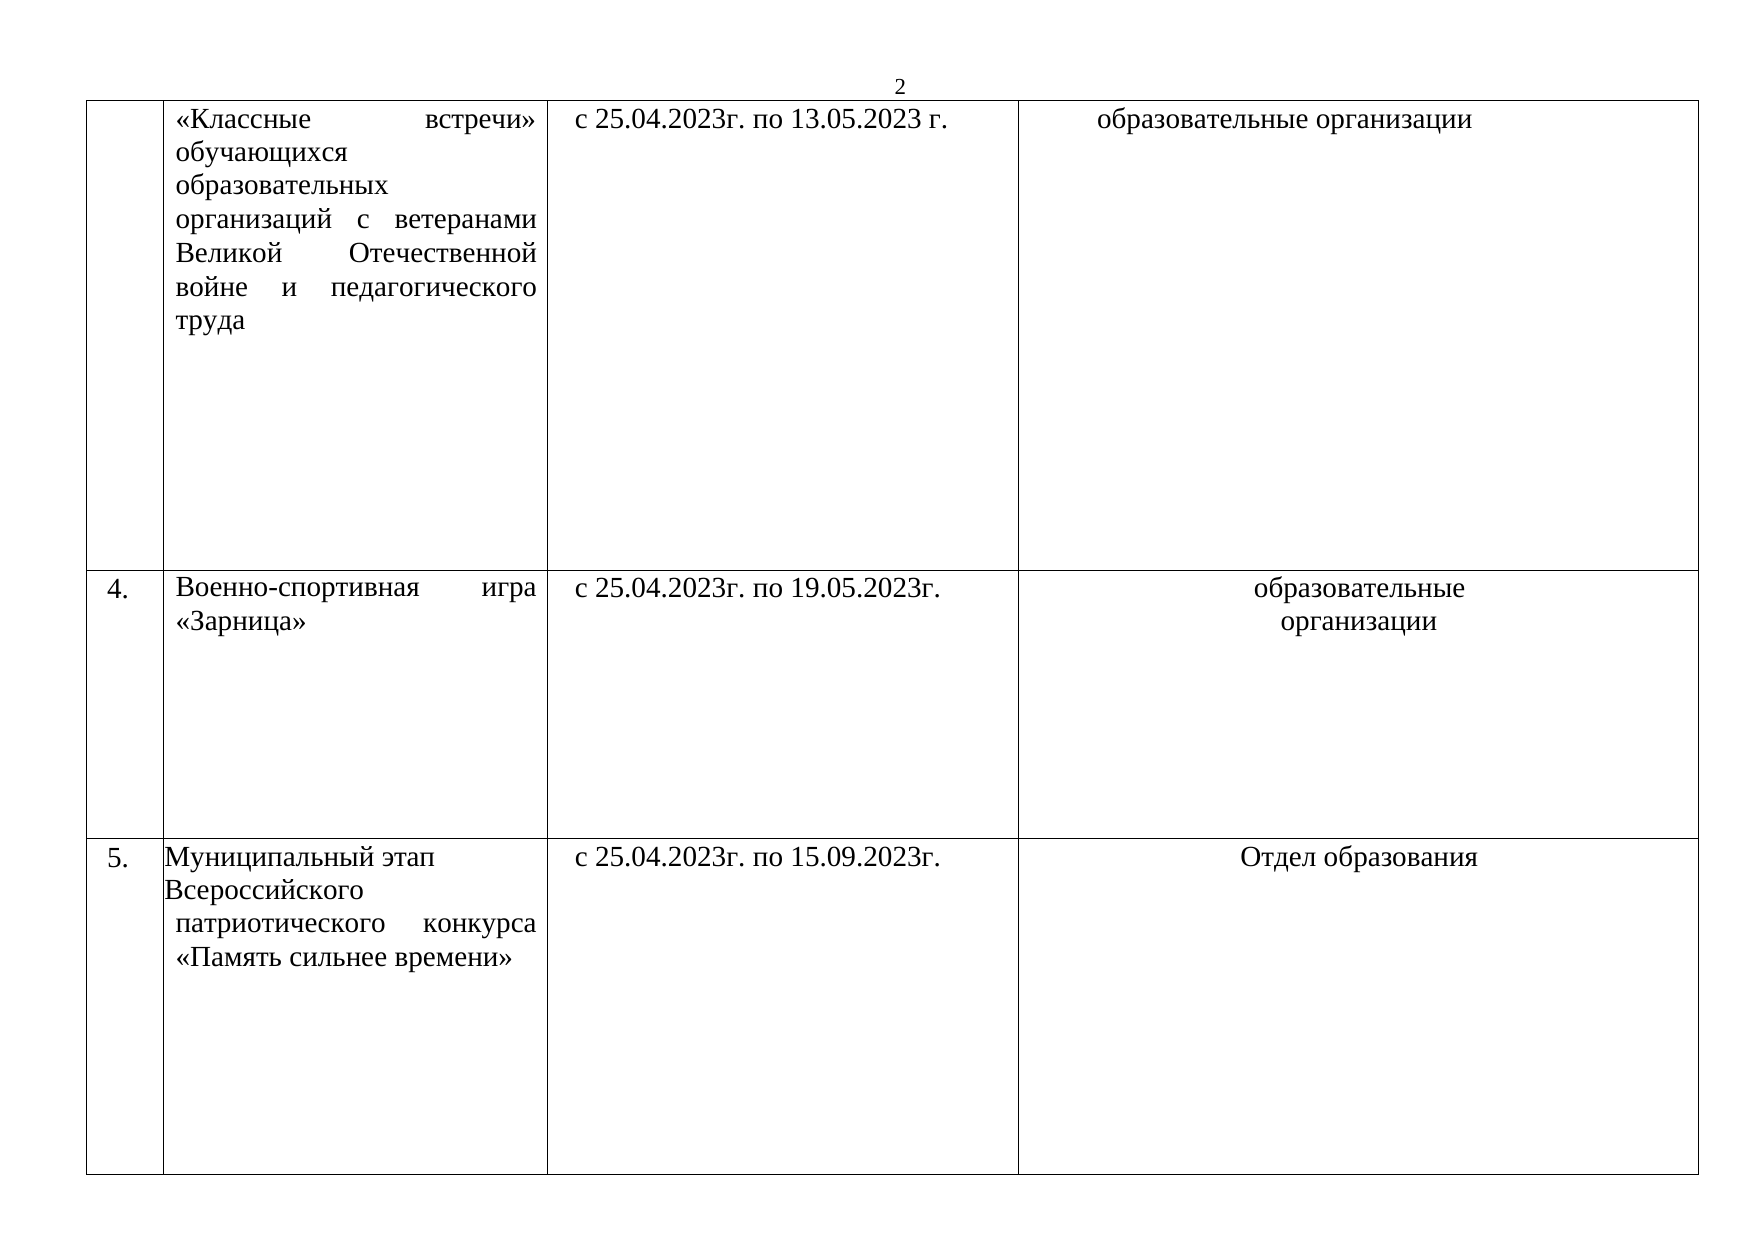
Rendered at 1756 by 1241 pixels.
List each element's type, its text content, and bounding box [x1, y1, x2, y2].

table_cell 5. [87, 839, 163, 1173]
table_cell Отдел образования [1019, 839, 1698, 1173]
table_cell Военно-спортивная игра «Зарница» [164, 571, 547, 838]
table_cell с 25.04.2023г. по 13.05.2023 г. [548, 101, 1018, 569]
table_cell [87, 101, 163, 569]
table_cell 4. [87, 571, 163, 838]
table_cell «Классные встречи» обучающихся образовательных организаций с ветеранами Великой Отечественной войне и педагогического труда [164, 101, 547, 569]
table_cell с 25.04.2023г. по 15.09.2023г. [548, 839, 1018, 1173]
table_cell образовательные организации [1019, 571, 1698, 838]
table_cell образовательные организации [1019, 101, 1698, 569]
table_cell Муниципальный этап Всероссийского патриотического конкурса «Память сильнее времени» [164, 839, 547, 1173]
table_cell с 25.04.2023г. по 19.05.2023г. [548, 571, 1018, 838]
